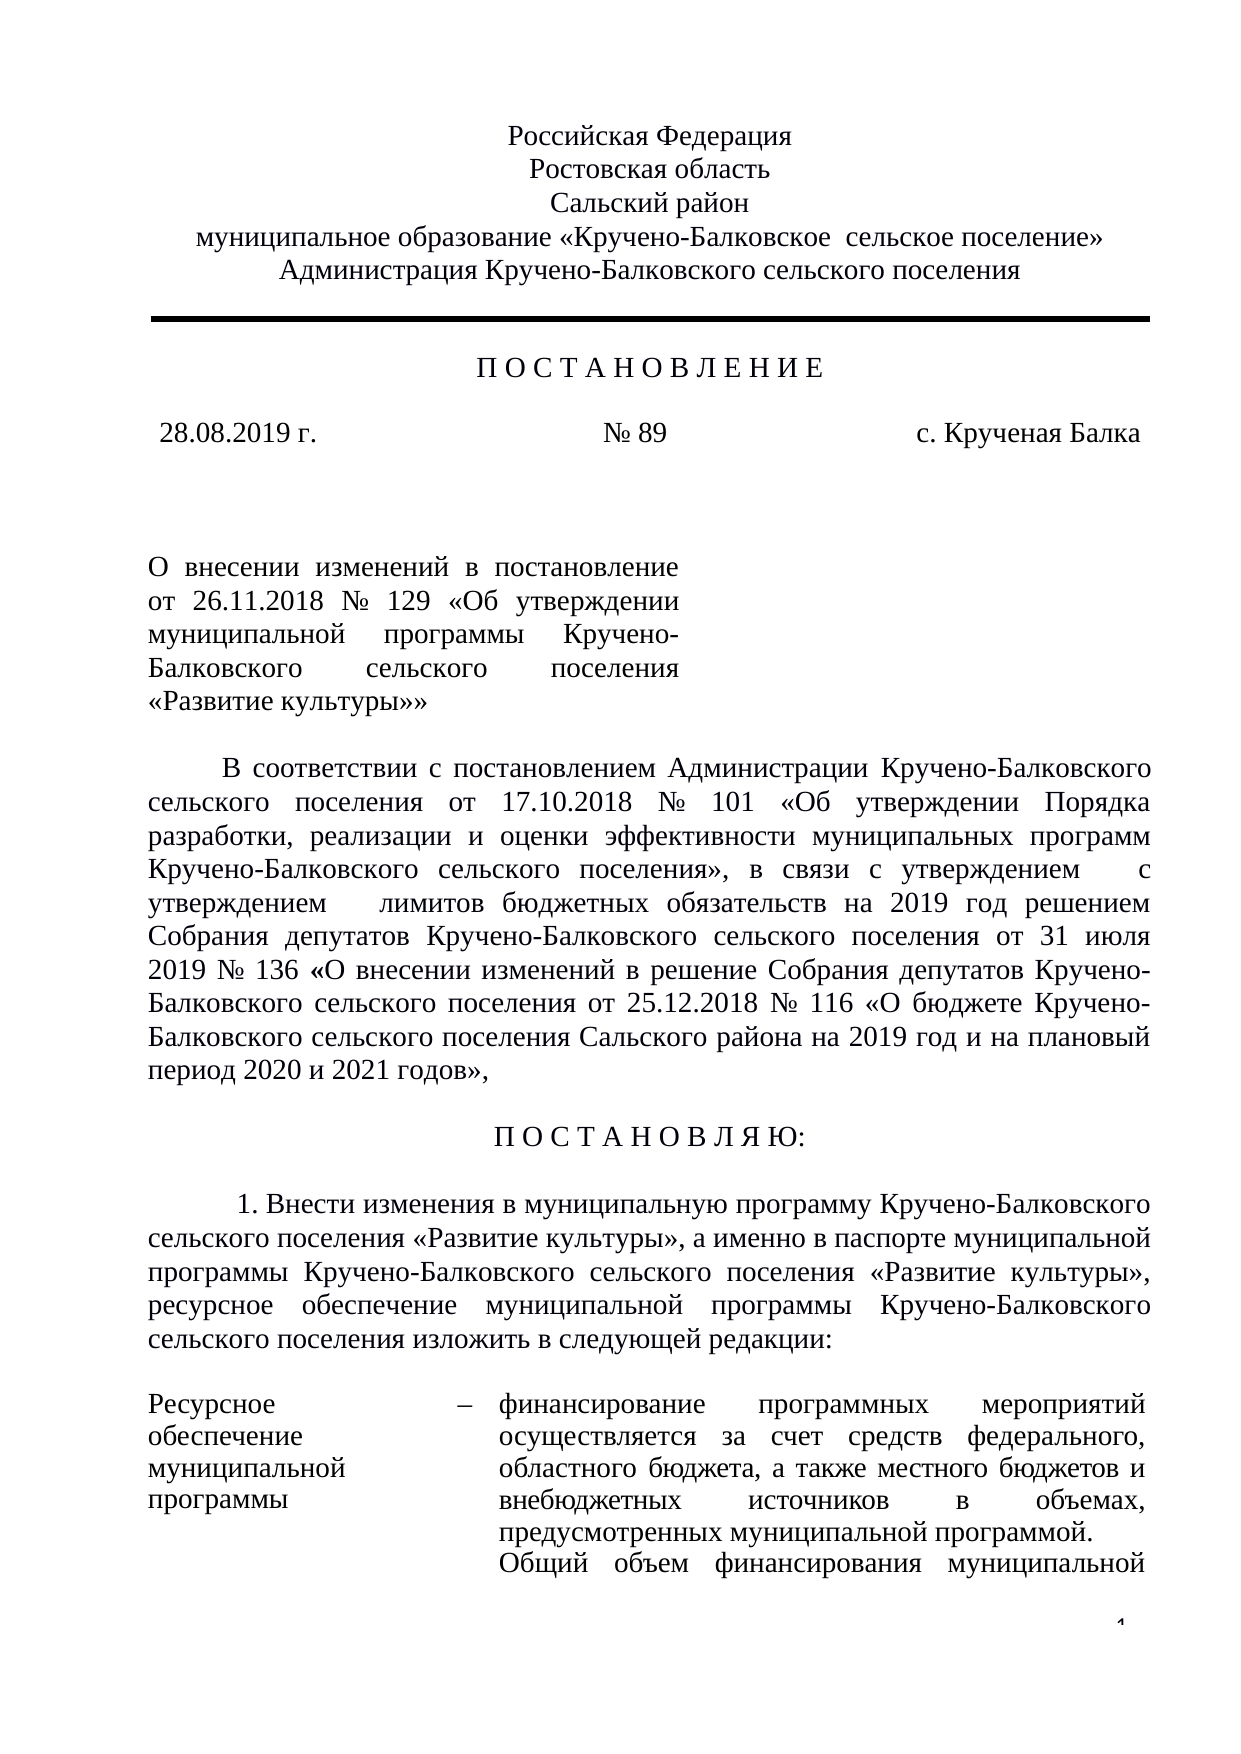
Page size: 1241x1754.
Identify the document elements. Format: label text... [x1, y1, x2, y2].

text Сальский район [148, 185, 1152, 219]
table_header с. Крученая Балка [801, 415, 1152, 449]
text В соответствии с постановлением Администрации Кручено-Балковского сельского поселения от 17.10.2018 № 101 «Об утверждении Порядка разработки, реализации и оценки эффективности муниципальных программ Кручено-Балковского сельского поселения», в связи с утверждением с утверждением лимитов бюджетных обязательств на 2019 год решением Собрания депутатов Кручено-Балковского сельского поселения от 31 июля 2019 № 136 «О внесении изменений в решение Собрания депутатов Кручено-Балковского сельского поселения от 25.12.2018 № 116 «О бюджете Кручено-Балковского сельского поселения Сальского района на 2019 год и на плановый период 2020 и 2021 годов», [148, 751, 1152, 1086]
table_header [496, 1388, 1149, 1591]
text П О С Т А Н О В Л Е Н И Е [148, 351, 1152, 384]
text Администрация Кручено-Балковского сельского поселения [148, 252, 1152, 286]
text 1..Внести изменения в муниципальную программу Кручено-Балковского сельского поселения «Развитие культуры», а именно в паспорте муниципальной программы Кручено-Балковского сельского поселения «Развитие культуры», ресурсное обеспечение муниципальной программы Кручено-Балковского сельского поселения изложить в следующей редакции: [148, 1187, 1152, 1354]
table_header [145, 1388, 433, 1591]
text Российская Федерация [148, 118, 1152, 152]
table_header 28.08.2019 г. [148, 415, 469, 449]
text муниципальное образование «Кручено-Балковское сельское поселение» [148, 219, 1152, 252]
table_header № 89 [469, 415, 801, 449]
table_header – [434, 1388, 496, 1591]
text П О С Т А Н О В Л Я Ю: [148, 1119, 1152, 1153]
text О внесении изменений в постановление от 26.11.2018 № 129 «Об утверждении муниципальной программы Кручено-Балковского сельского поселения «Развитие культуры»» [148, 549, 679, 717]
text Ростовская область [148, 152, 1152, 185]
